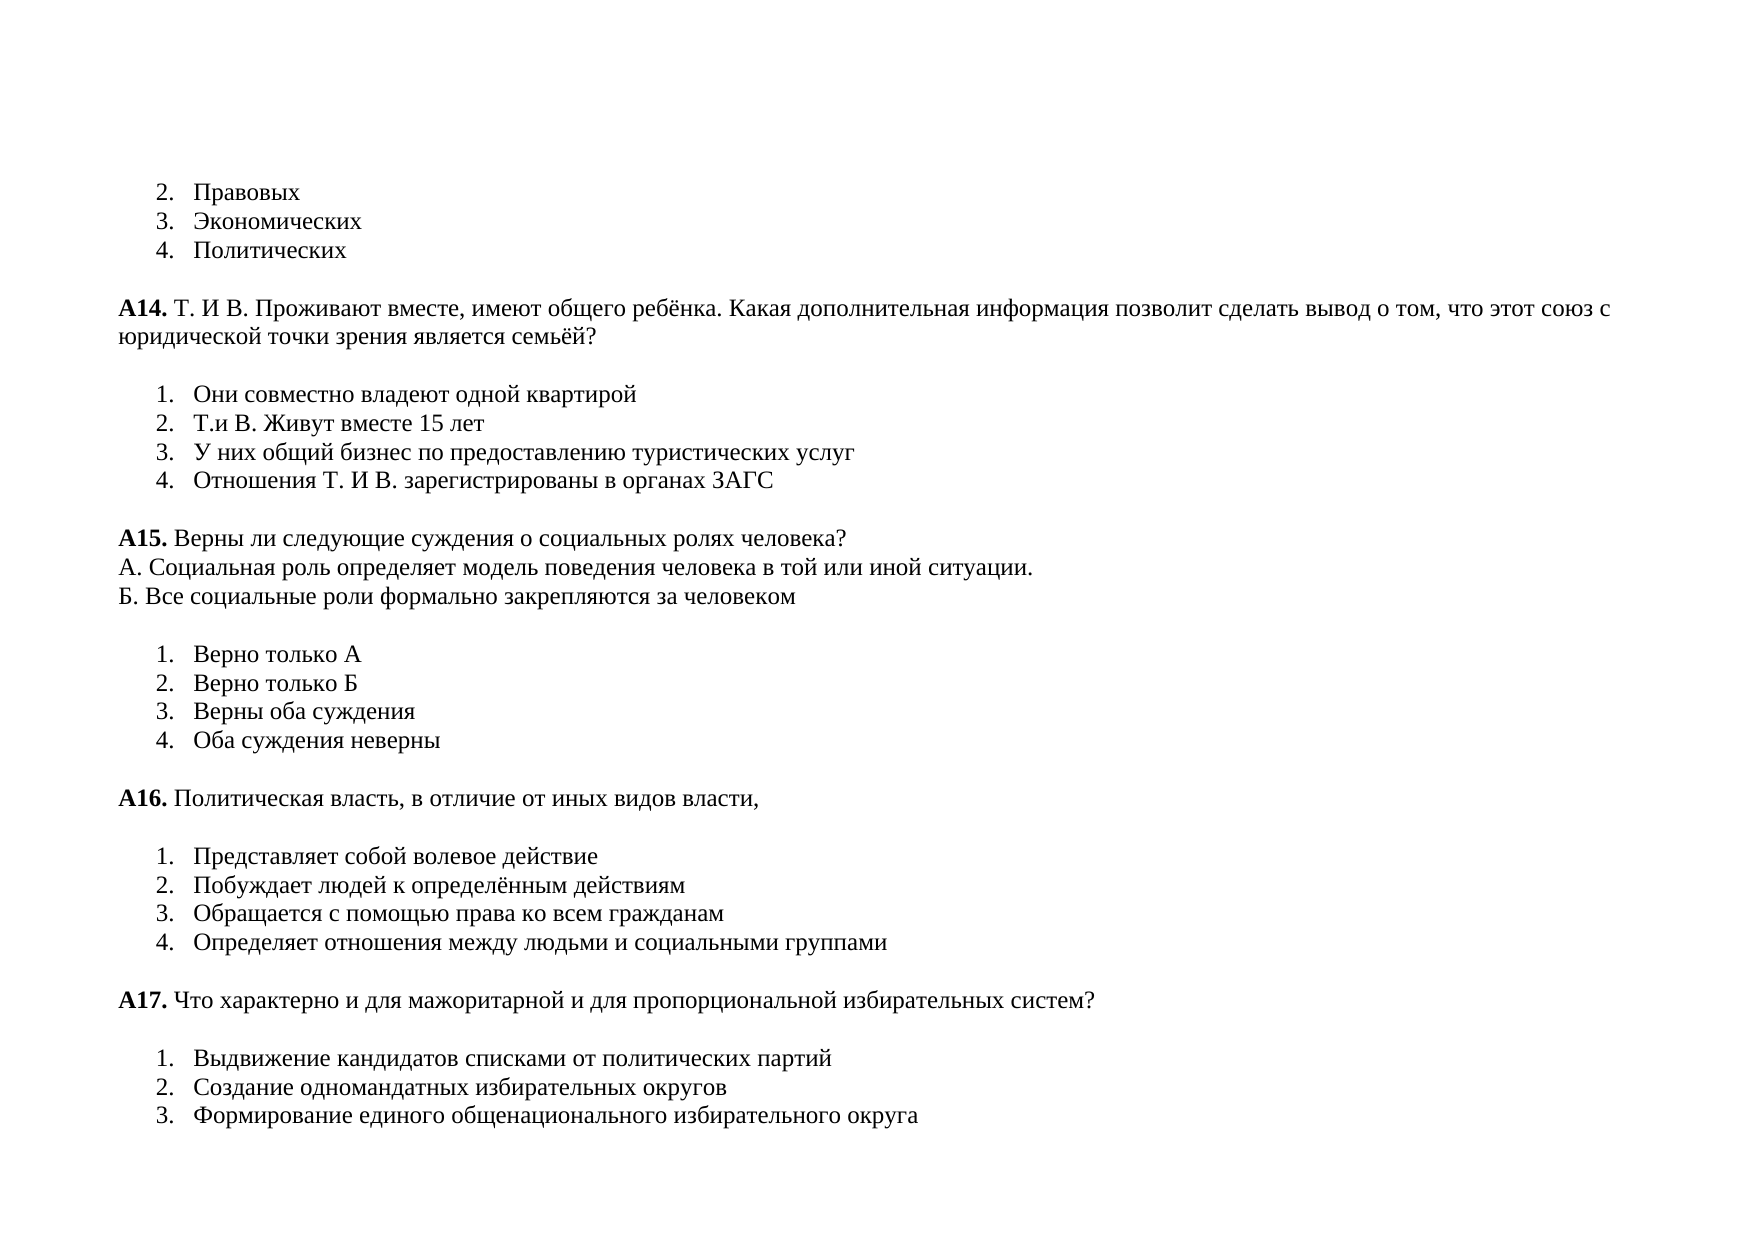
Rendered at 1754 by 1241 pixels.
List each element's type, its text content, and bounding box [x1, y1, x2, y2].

list Они совместно владеют одной квартирой [156, 379, 1636, 408]
list Обращается с помощью права ко всем гражданам [156, 898, 1636, 927]
list Выдвижение кандидатов списками от политических партий [156, 1043, 1636, 1072]
list Экономических [156, 206, 1636, 235]
text А14. Т. И В. Проживают вместе, имеют общего ребёнка. Какая дополнительная информация позволит сделать вывод о том, что этот союз с юридической точки зрения является семьёй? [118, 293, 1636, 350]
list Определяет отношения между людьми и социальными группами [156, 927, 1636, 956]
list Верно только А [156, 639, 1636, 668]
list Верны оба суждения [156, 696, 1636, 725]
list Создание одномандатных избирательных округов [156, 1072, 1636, 1101]
list Представляет собой волевое действие [156, 841, 1636, 870]
text А16. Политическая власть, в отличие от иных видов власти, [118, 783, 1636, 812]
list Побуждает людей к определённым действиям [156, 870, 1636, 898]
text А17. Что характерно и для мажоритарной и для пропорциональной избирательных систем? [118, 985, 1636, 1014]
text А15. Верны ли следующие суждения о социальных ролях человека? [118, 523, 1636, 552]
list Оба суждения неверны [156, 725, 1636, 754]
text А. Социальная роль определяет модель поведения человека в той или иной ситуации. [118, 552, 1636, 581]
list Политических [156, 235, 1636, 263]
list Отношения Т. И В. зарегистрированы в органах ЗАГС [156, 466, 1636, 494]
list Верно только Б [156, 668, 1636, 696]
list У них общий бизнес по предоставлению туристических услуг [156, 437, 1636, 466]
list Формирование единого общенационального избирательного округа [156, 1101, 1636, 1129]
list Т.и В. Живут вместе 15 лет [156, 408, 1636, 437]
list Правовых [156, 177, 1636, 206]
text Б. Все социальные роли формально закрепляются за человеком [118, 581, 1636, 610]
